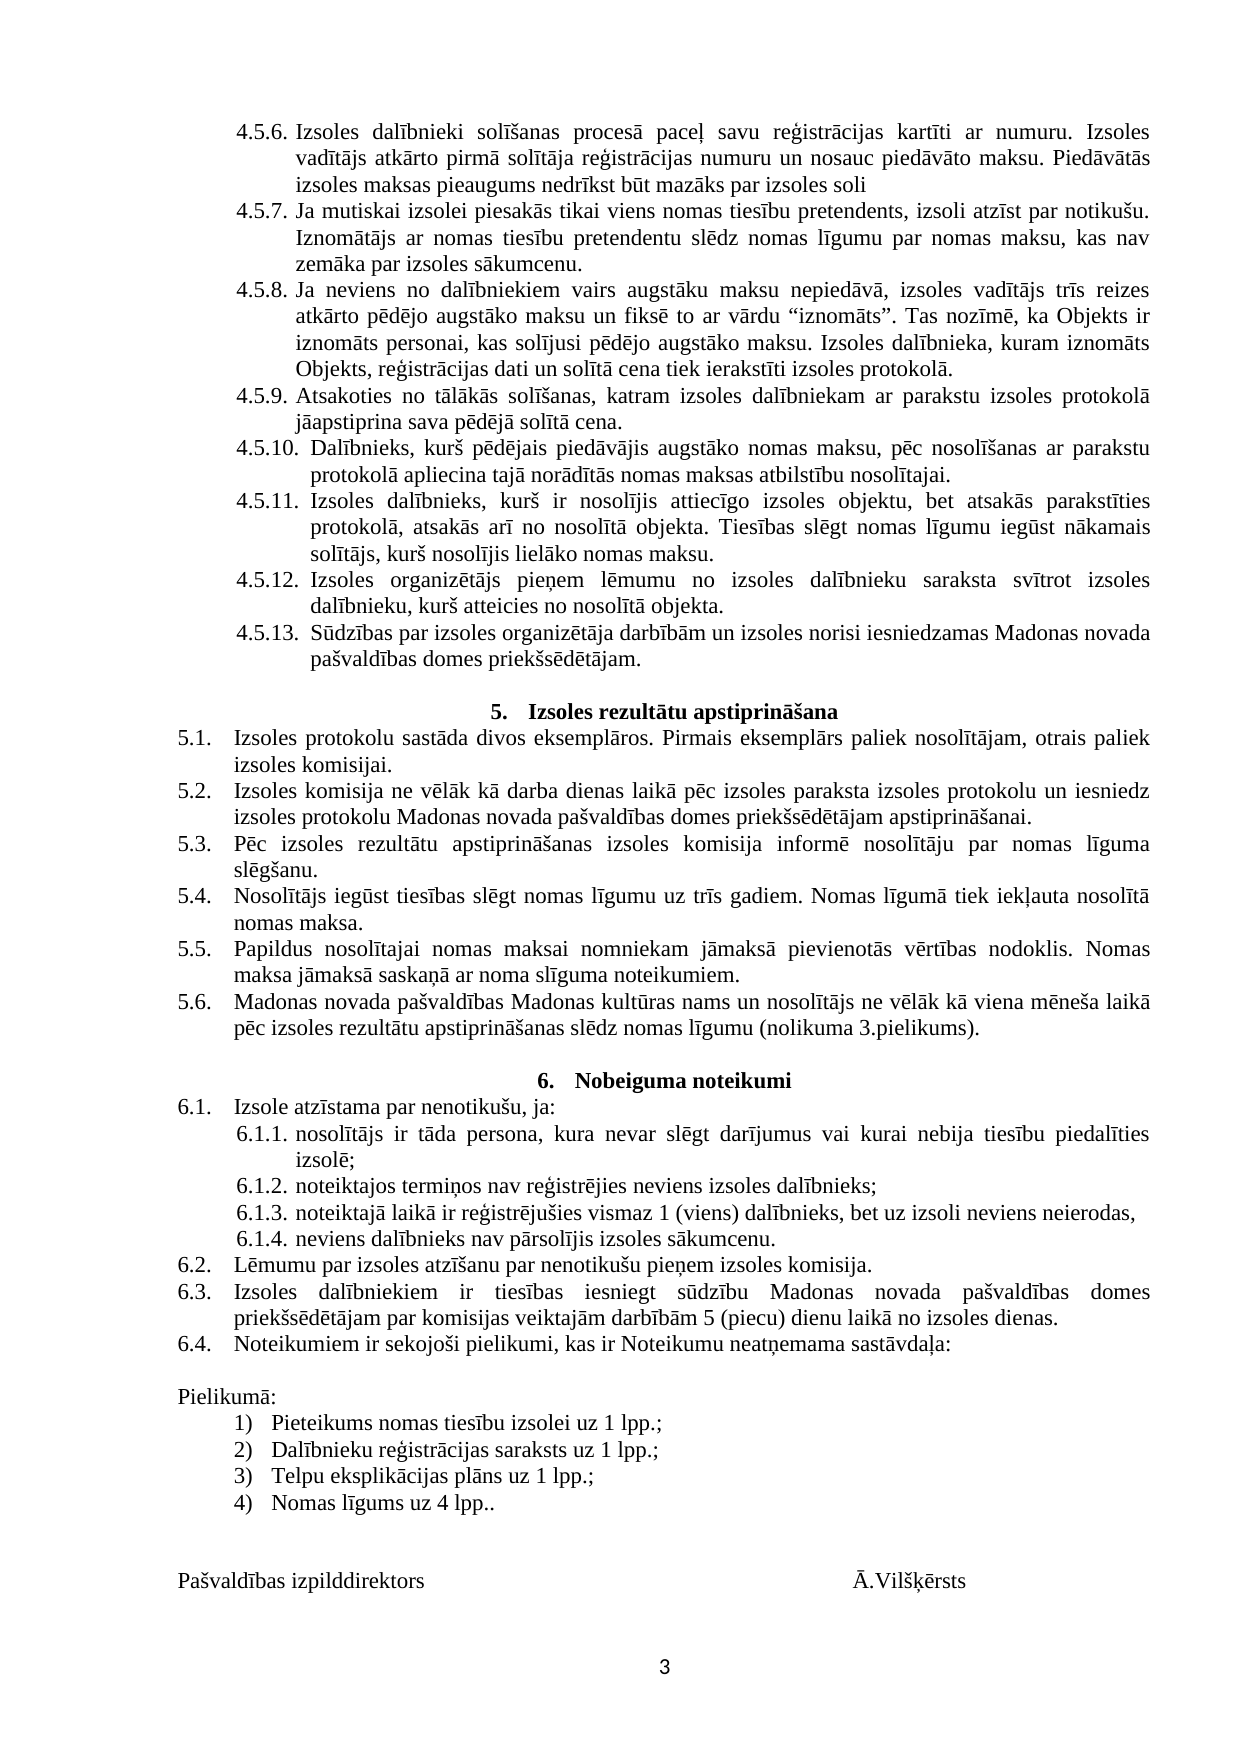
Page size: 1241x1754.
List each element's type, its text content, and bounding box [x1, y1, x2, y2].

list Izsoles dalībniekiem ir tiesības iesniegt sūdzību Madonas novada pašvaldības domes priekšsēdētājam par komisijas veiktajām darbībām 5 (piecu) dienu laikā no izsoles dienas. [177, 1278, 1152, 1330]
list Dalībnieks, kurš pēdējais piedāvājis augstāko nomas maksu, pēc nosolīšanas ar parakstu protokolā apliecina tajā norādītās nomas maksas atbilstību nosolītajai. [236, 434, 1152, 487]
list Izsoles protokolu sastāda divos eksemplāros. Pirmais eksemplārs paliek nosolītājam, otrais paliek izsoles komisijai. [177, 724, 1152, 777]
list Nobeiguma noteikumi [177, 1067, 1152, 1093]
list Atsakoties no tālākās solīšanas, katram izsoles dalībniekam ar parakstu izsoles jāapstiprina sava pēdējā solītā cena. [236, 382, 1152, 434]
list Dalībnieku reģistrācijas saraksts uz 1 lpp.; [233, 1436, 1152, 1462]
list Pieteikums nomas tiesību izsolei uz 1 lpp.; [233, 1409, 1152, 1436]
list Nomas līgums uz 4 lpp.. [233, 1488, 1152, 1515]
list Sūdzības par izsoles organizētāja darbībām un izsoles norisi iesniedzamas Madonas novada pašvaldības domes priekšsēdētājam. [236, 619, 1152, 672]
text Pašvaldības izpilddirektors Ā.Vilšķērsts [177, 1568, 1152, 1594]
list Pēc izsoles rezultātu apstiprināšanas izsoles komisija informē nosolītāju par nomas līguma slēgšanu. [177, 830, 1152, 882]
list nosolītājs ir tāda persona, kura nevar slēgt darījumus vai kurai nebija tiesību piedalīties izsolē; [236, 1119, 1152, 1172]
list Lēmumu par izsoles atzīšanu par nenotikušu pieņem izsoles komisija. [177, 1251, 1152, 1278]
list Noteikumiem ir sekojoši pielikumi, kas ir Noteikumu neatņemama sastāvdaļa: [177, 1330, 1152, 1357]
list Izsoles rezultātu apstiprināšana [177, 698, 1152, 724]
list Izsoles dalībnieki solīšanas procesā paceļ savu reģistrācijas kartīti ar numuru. Izsoles vadītājs atkārto pirmā solītāja reģistrācijas numuru un nosauc piedāvāto maksu. Piedāvātās izsoles maksas pieaugums nedrīkst būt mazāks par izsoles soli [236, 118, 1152, 197]
text Pielikumā: [177, 1383, 1152, 1409]
list Papildus nosolītajai nomas maksai nomniekam jāmaksā pievienotās vērtības nodoklis. Nomas maksa jāmaksā saskaņā ar noma slīguma noteikumiem. [177, 935, 1152, 988]
list Telpu eksplikācijas plāns uz 1 lpp.; [233, 1462, 1152, 1488]
list neviens dalībnieks nav pārsolījis izsoles sākumcenu. [236, 1225, 1152, 1251]
list Izsoles komisija ne vēlāk kā darba dienas laikā pēc izsoles paraksta izsoles protokolu un iesniedz izsoles protokolu Madonas novada pašvaldības domes priekšsēdētājam apstiprināšanai. [177, 777, 1152, 830]
list noteiktajos termiņos nav reģistrējies neviens izsoles dalībnieks; [236, 1172, 1152, 1199]
list Ja neviens no dalībniekiem vairs augstāku maksu nepiedāvā, izsoles vadītājs trīs reizes atkārto pēdējo augstāko maksu un fiksē to ar vārdu “iznomāts”. Tas nozīmē, ka Objekts ir iznomāts personai, kas solījusi pēdējo augstāko maksu. Izsoles dalībnieka, kuram iznomāts Objekts, reģistrācijas dati un solītā cena tiek ierakstīti izsoles protokolā. [236, 276, 1152, 382]
list Nosolītājs iegūst tiesības slēgt nomas līgumu uz trīs gadiem. Nomas līgumā tiek iekļauta nosolītā nomas maksa. [177, 882, 1152, 935]
list Madonas novada pašvaldības Madonas kultūras nams un nosolītājs ne vēlāk kā viena mēneša laikā pēc izsoles rezultātu apstiprināšanas slēdz nomas līgumu (nolikuma 3.pielikums). [177, 988, 1152, 1041]
list Ja mutiskai izsolei piesakās tikai viens nomas tiesību pretendents, izsoli atzīst par notikušu. Iznomātājs ar nomas tiesību pretendentu slēdz nomas līgumu par nomas maksu, kas nav zemāka par izsoles sākumcenu. [236, 197, 1152, 276]
list Izsole atzīstama par nenotikušu, ja: [177, 1093, 1152, 1119]
list Izsoles organizētājs pieņem lēmumu no izsoles dalībnieku saraksta svītrot izsoles dalībnieku, kurš atteicies no nosolītā objekta. [236, 566, 1152, 619]
list noteiktajā laikā ir reģistrējušies vismaz 1 (viens) dalībnieks, bet uz izsoli neviens neierodas, [236, 1199, 1152, 1225]
list Izsoles dalībnieks, kurš ir nosolījis attiecīgo izsoles objektu, bet atsakās parakstīties protokolā, atsakās arī no nosolītā objekta. Tiesības slēgt nomas līgumu iegūst nākamais solītājs, kurš nosolījis lielāko nomas maksu. [236, 487, 1152, 566]
